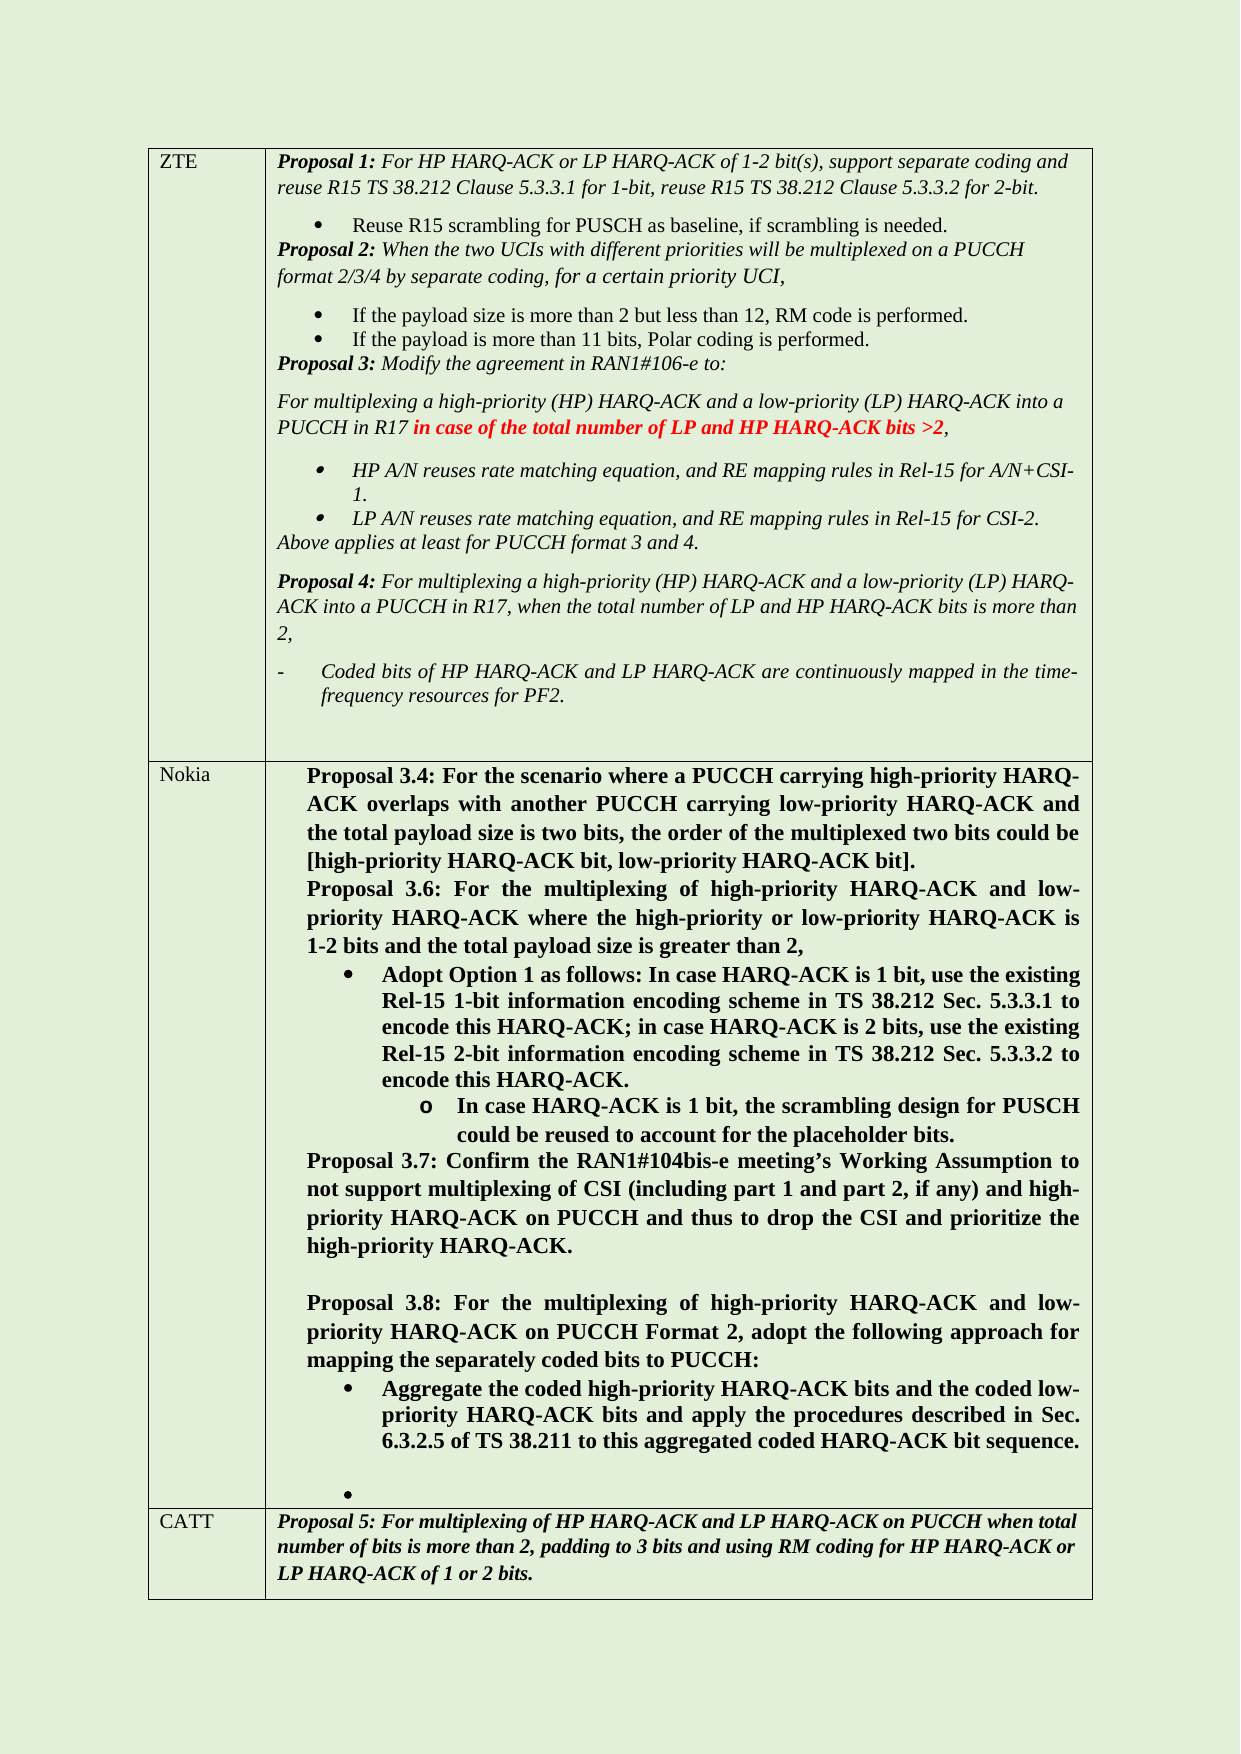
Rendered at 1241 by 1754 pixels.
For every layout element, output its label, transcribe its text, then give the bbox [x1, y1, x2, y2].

table_cell Proposal 1: For HP HARQ-ACK or LP HARQ-ACK of 1-2 bit(s), support separate coding and reuse R15 TS 38.212 Clause 5.3.3.1 for 1-bit, reuse R15 TS 38.212 Clause 5.3.3.2 for 2-bit. Reuse R15 scrambling for PUSCH as baseline, if scrambling is needed. Proposal 2: When the two UCIs with different priorities will be multiplexed on a PUCCH format 2/3/4 by separate coding, for a certain priority UCI, If the payload size is more than 2 but less than 12, RM code is performed. If the payload is more than 11 bits, Polar coding is performed. Proposal 3: Modify the agreement in RAN1#106-e to: For multiplexing a high-priority (HP) HARQ-ACK and a low-priority (LP) HARQ-ACK into a PUCCH in R17 in case of the total number of LP and HP HARQ-ACK bits >2, HP A/N reuses rate matching equation, and RE mapping rules in Rel-15 for A/N+CSI-1. LP A/N reuses rate matching equation, and RE mapping rules in Rel-15 for CSI-2. Above applies at least for PUCCH format 3 and 4. Proposal 4: For multiplexing a high-priority (HP) HARQ-ACK and a low-priority (LP) HARQ-ACK into a PUCCH in R17, when the total number of LP and HP HARQ-ACK bits is more than 2, Coded bits of HP HARQ-ACK and LP HARQ-ACK are continuously mapped in the time-frequency resources for PF2. [266, 149, 1092, 761]
table_cell ZTE [149, 149, 265, 761]
table_cell Nokia [149, 762, 265, 1507]
table_cell CATT [149, 1509, 265, 1599]
table_cell Proposal 3.4: For the scenario where a PUCCH carrying high-priority HARQ-ACK overlaps with another PUCCH carrying low-priority HARQ-ACK and the total payload size is two bits, the order of the multiplexed two bits could be [high-priority HARQ-ACK bit, low-priority HARQ-ACK bit]. Proposal 3.6: For the multiplexing of high-priority HARQ-ACK and low-priority HARQ-ACK where the high-priority or low-priority HARQ-ACK is 1-2 bits and the total payload size is greater than 2, Adopt Option 1 as follows: In case HARQ-ACK is 1 bit, use the existing Rel-15 1-bit information encoding scheme in TS 38.212 Sec. 5.3.3.1 to encode this HARQ-ACK; in case HARQ-ACK is 2 bits, use the existing Rel-15 2-bit information encoding scheme in TS 38.212 Sec. 5.3.3.2 to encode this HARQ-ACK. In case HARQ-ACK is 1 bit, the scrambling design for PUSCH could be reused to account for the placeholder bits. Proposal 3.7: Confirm the RAN1#104bis-e meeting’s Working Assumption to not support multiplexing of CSI (including part 1 and part 2, if any) and high-priority HARQ-ACK on PUCCH and thus to drop the CSI and prioritize the high-priority HARQ-ACK. Proposal 3.8: For the multiplexing of high-priority HARQ-ACK and low-priority HARQ-ACK on PUCCH Format 2, adopt the following approach for mapping the separately coded bits to PUCCH: Aggregate the coded high-priority HARQ-ACK bits and the coded low-priority HARQ-ACK bits and apply the procedures described in Sec. 6.3.2.5 of TS 38.211 to this aggregated coded HARQ-ACK bit sequence. [266, 762, 1092, 1507]
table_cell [266, 1509, 1092, 1599]
